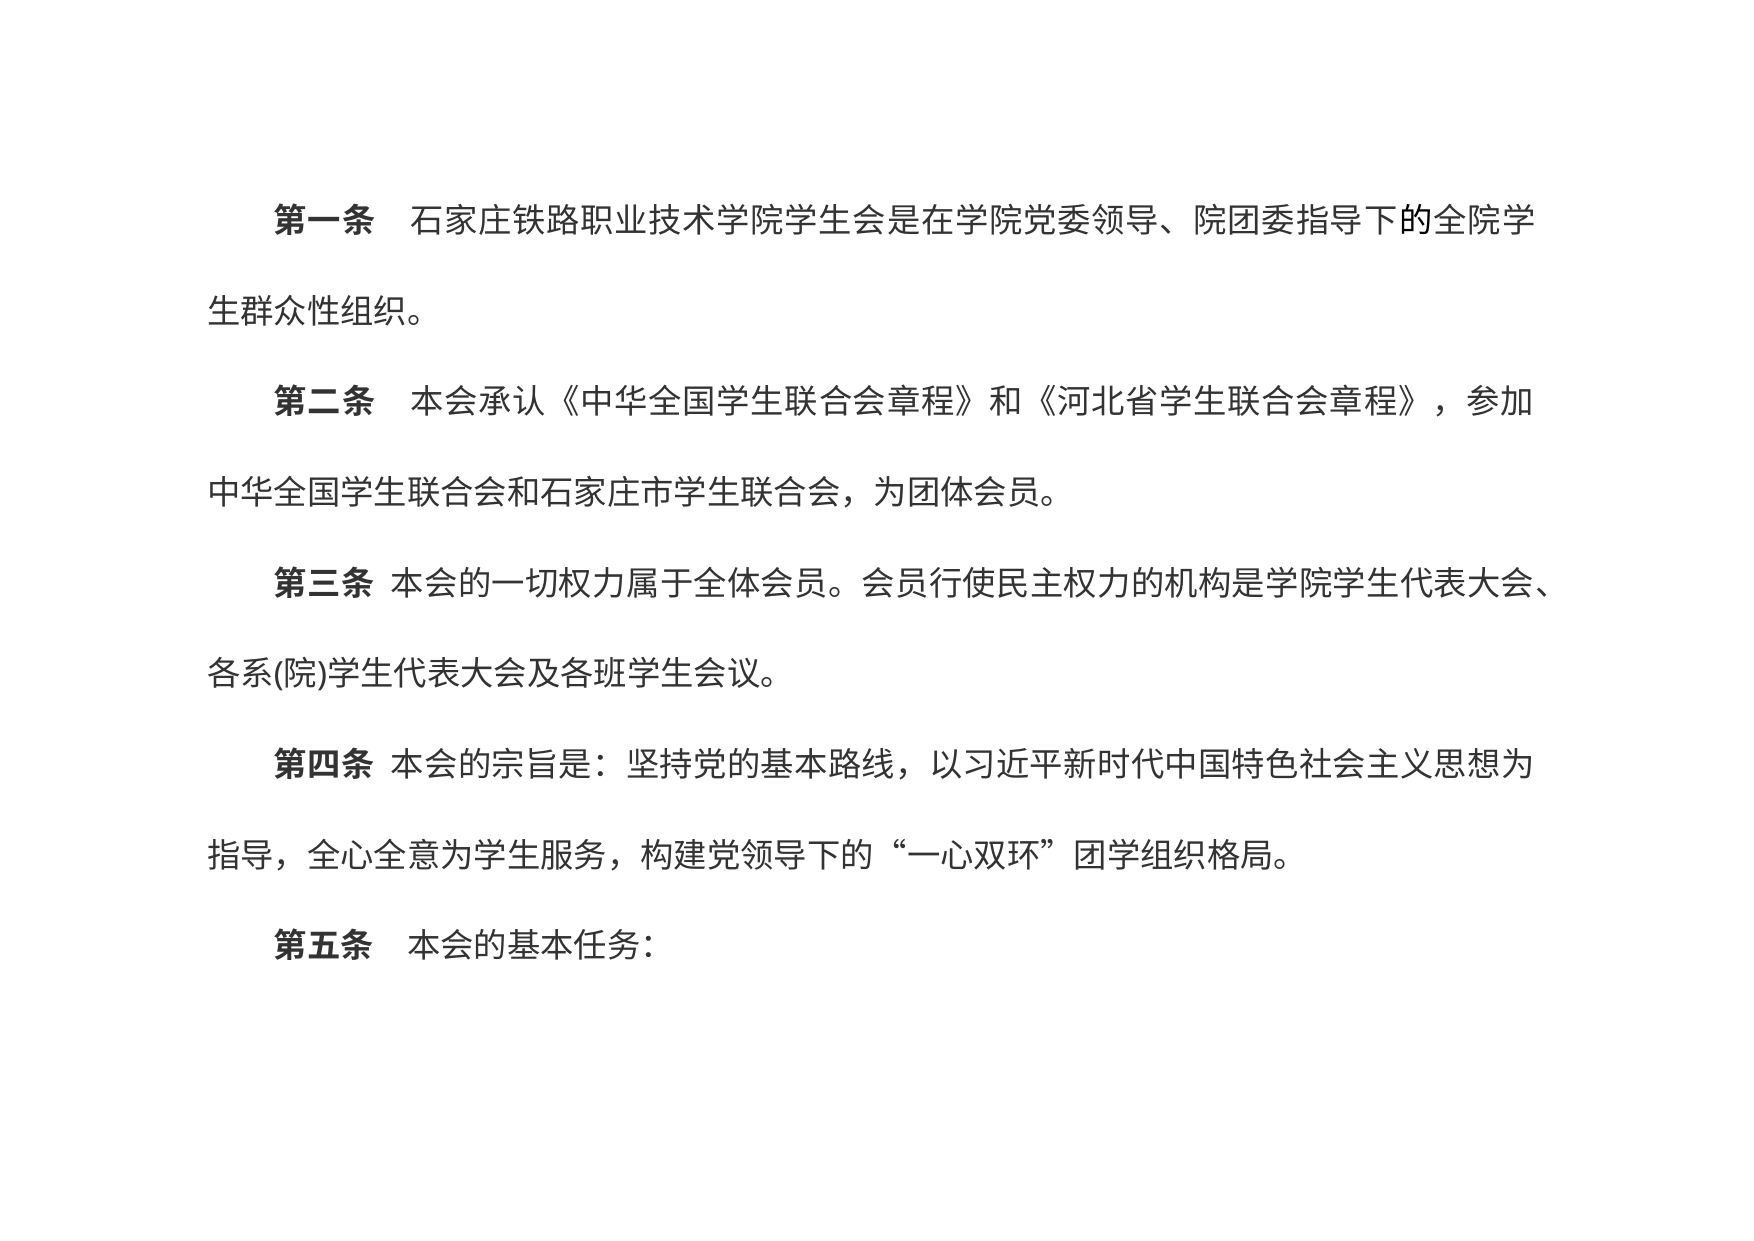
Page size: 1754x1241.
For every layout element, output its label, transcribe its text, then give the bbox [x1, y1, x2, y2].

text 第二条 本会承认《中华全国学生联合会章程》和《河北省学生联合会章程》，参加中华全国学生联合会和石家庄市学生联合会，为团体会员。 [207, 354, 1535, 535]
text 第三条 本会的一切权力属于全体会员。会员行使民主权力的机构是学院学生代表大会、各系(院)学生代表大会及各班学生会议。 [207, 535, 1535, 717]
text 第一条 石家庄铁路职业技术学院学生会是在学院党委领导、院团委指导下的全院学生群众性组织。 [207, 173, 1535, 354]
text 第四条 本会的宗旨是：坚持党的基本路线，以习近平新时代中国特色社会主义思想为指导，全心全意为学生服务，构建党领导下的“一心双环”团学组织格局。 [207, 717, 1535, 898]
text 第五条 本会的基本任务： [207, 898, 1535, 988]
